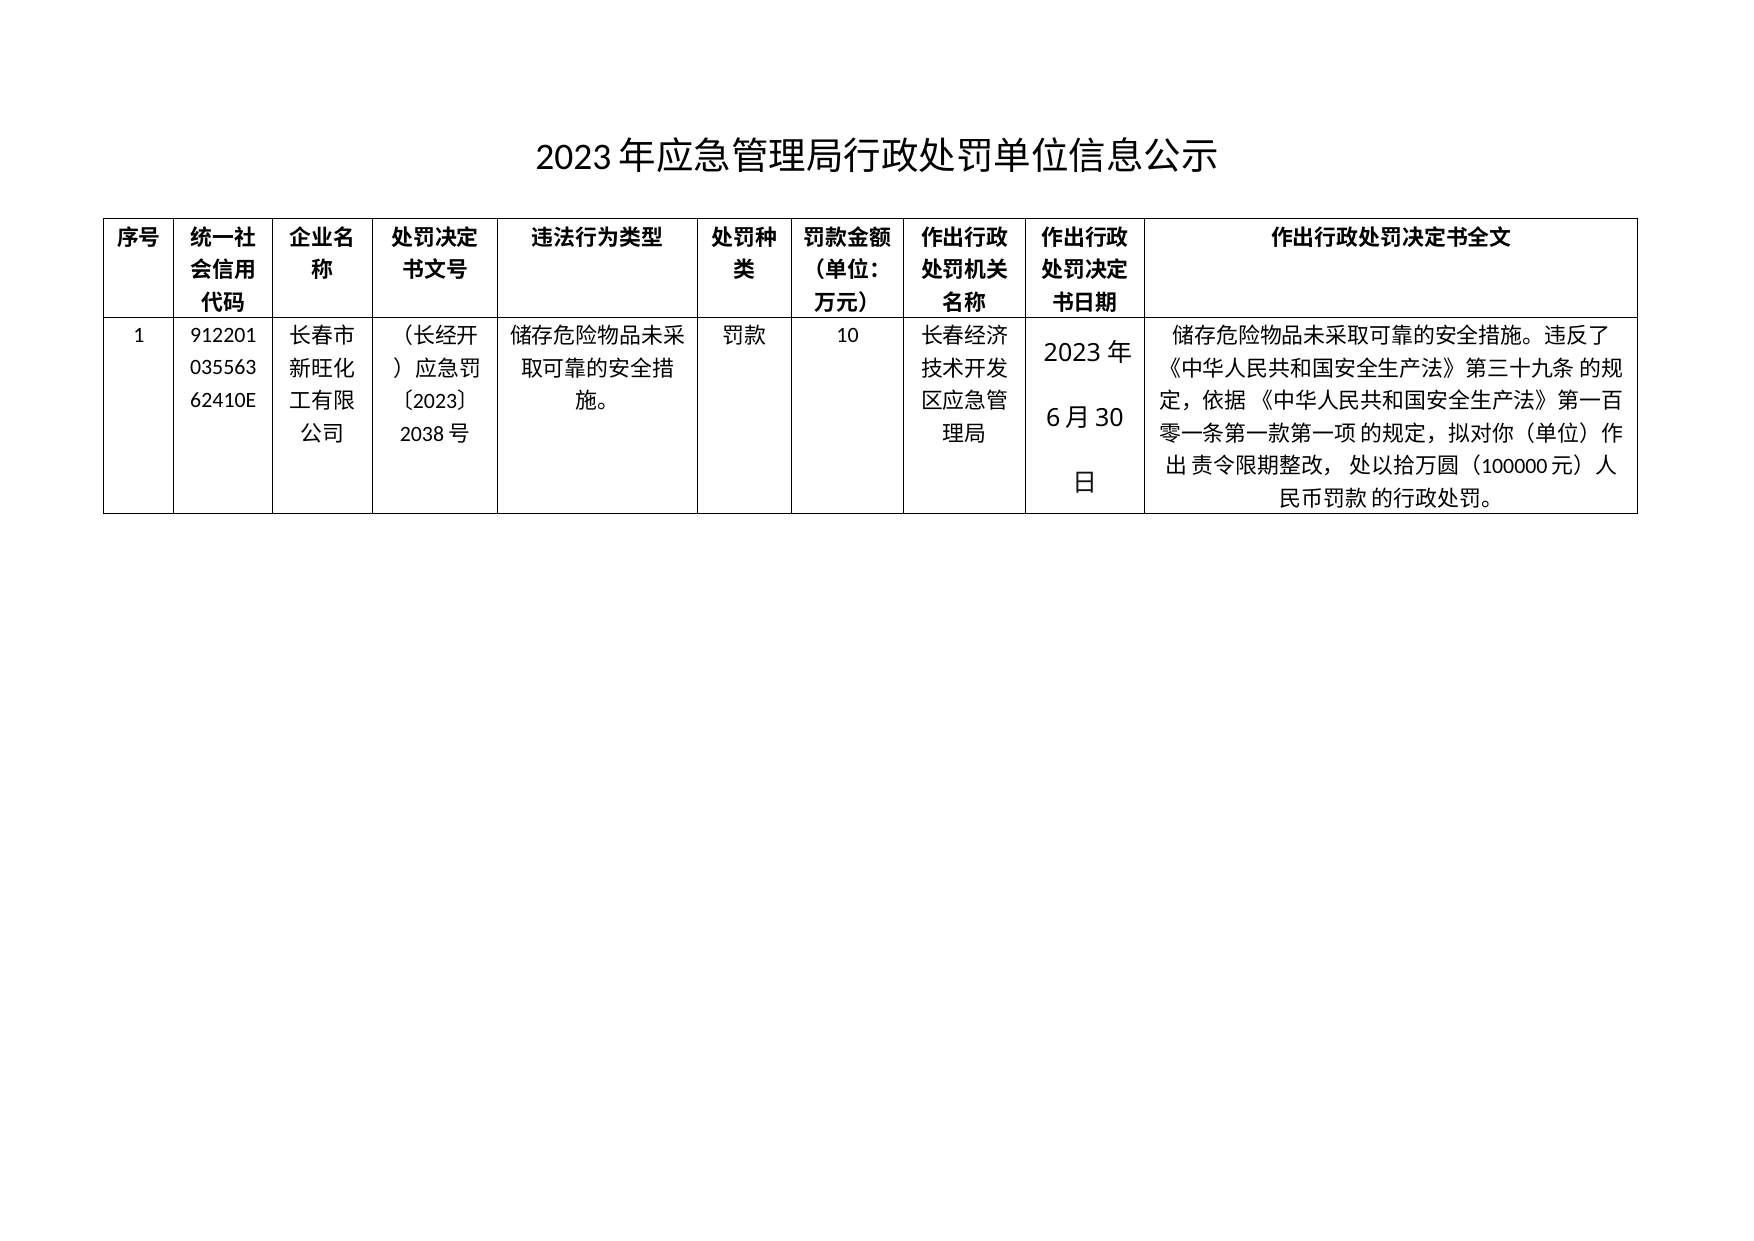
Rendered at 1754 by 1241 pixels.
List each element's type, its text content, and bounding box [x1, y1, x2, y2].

table_cell 1 [104, 318, 173, 513]
table_cell 2023 年 6月30日 [1026, 318, 1144, 513]
table_header 统一社会信用代码 [174, 219, 272, 317]
table_cell 长春市新旺化工有限公司 [273, 318, 372, 513]
table_cell 罚款 [698, 318, 791, 513]
table_header 序号 [104, 219, 173, 317]
table_cell 储存危险物品未采取可靠的安全措施。违反了 《中华人民共和国安全生产法》第三十九条 的规定，依据 《中华人民共和国安全生产法》第一百零一条第一款第一项 的规定，拟对你（单位）作出 责令限期整改， 处以拾万圆（100000元）人民币罚款 的行政处罚。 [1145, 318, 1637, 513]
table_cell 10 [792, 318, 903, 513]
table_cell 储存危险物品未采取可靠的安全措施。 [498, 318, 697, 513]
table_header 处罚决定书文号 [373, 219, 497, 317]
table_cell （长经开 ）应急罚〔2023〕 2038号 [373, 318, 497, 513]
table_cell 91220103556362410E [174, 318, 272, 513]
table_header 作出行政处罚决定书全文 [1145, 219, 1637, 317]
table_cell 长春经济技术开发区应急管理局 [904, 318, 1025, 513]
text 2023年应急管理局行政处罚单位信息公示 [150, 121, 1604, 186]
table_header 处罚种类 [698, 219, 791, 317]
table_header 企业名称 [273, 219, 372, 317]
table_header 违法行为类型 [498, 219, 697, 317]
table_header 作出行政处罚机关名称 [904, 219, 1025, 317]
table_header 罚款金额（单位：万元） [792, 219, 903, 317]
table_header 作出行政处罚决定书日期 [1026, 219, 1144, 317]
